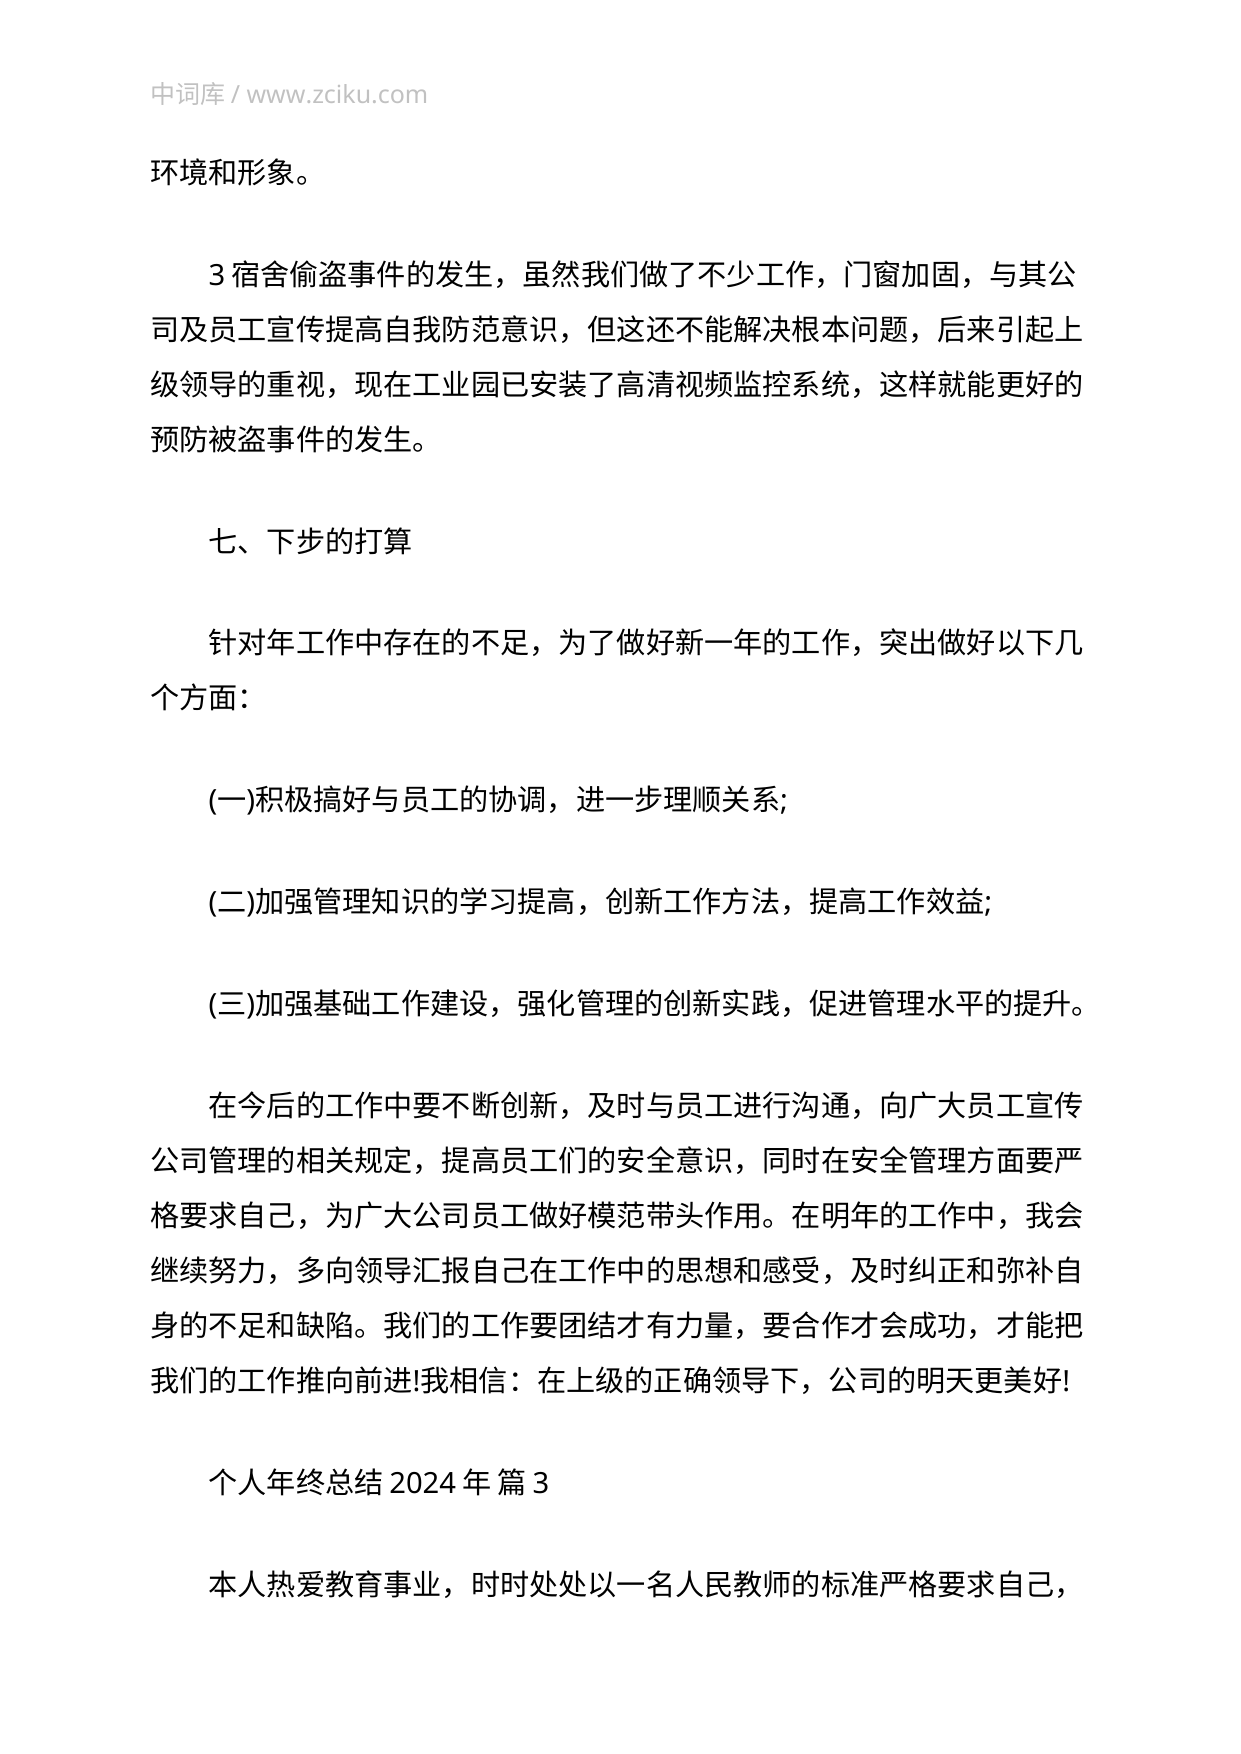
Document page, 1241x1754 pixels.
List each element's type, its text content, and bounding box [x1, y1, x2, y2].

text 在今后的工作中要不断创新，及时与员工进行沟通，向广大员工宣传公司管理的相关规定，提高员工们的安全意识，同时在安全管理方面要严格要求自己，为广大公司员工做好模范带头作用。在明年的工作中，我会继续努力，多向领导汇报自己在工作中的思想和感受，及时纠正和弥补自身的不足和缺陷。我们的工作要团结才有力量，要合作才会成功，才能把我们的工作推向前进!我相信：在上级的正确领导下，公司的明天更美好! [150, 1083, 1090, 1399]
text 个人年终总结2024年 篇3 [150, 1459, 1090, 1502]
text (三)加强基础工作建设，强化管理的创新实践，促进管理水平的提升。 [150, 981, 1090, 1023]
text 3宿舍偷盗事件的发生，虽然我们做了不少工作，门窗加固，与其公司及员工宣传提高自我防范意识，但这还不能解决根本问题，后来引起上级领导的重视，现在工业园已安装了高清视频监控系统，这样就能更好的预防被盗事件的发生。 [150, 252, 1090, 459]
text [150, 1561, 1090, 1603]
text (二)加强管理知识的学习提高，创新工作方法，提高工作效益; [150, 879, 1090, 921]
text 针对年工作中存在的不足，为了做好新一年的工作，突出做好以下几个方面： [150, 620, 1090, 717]
text 七、下步的打算 [150, 518, 1090, 561]
text (一)积极搞好与员工的协调，进一步理顺关系; [150, 777, 1090, 819]
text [150, 150, 1090, 192]
